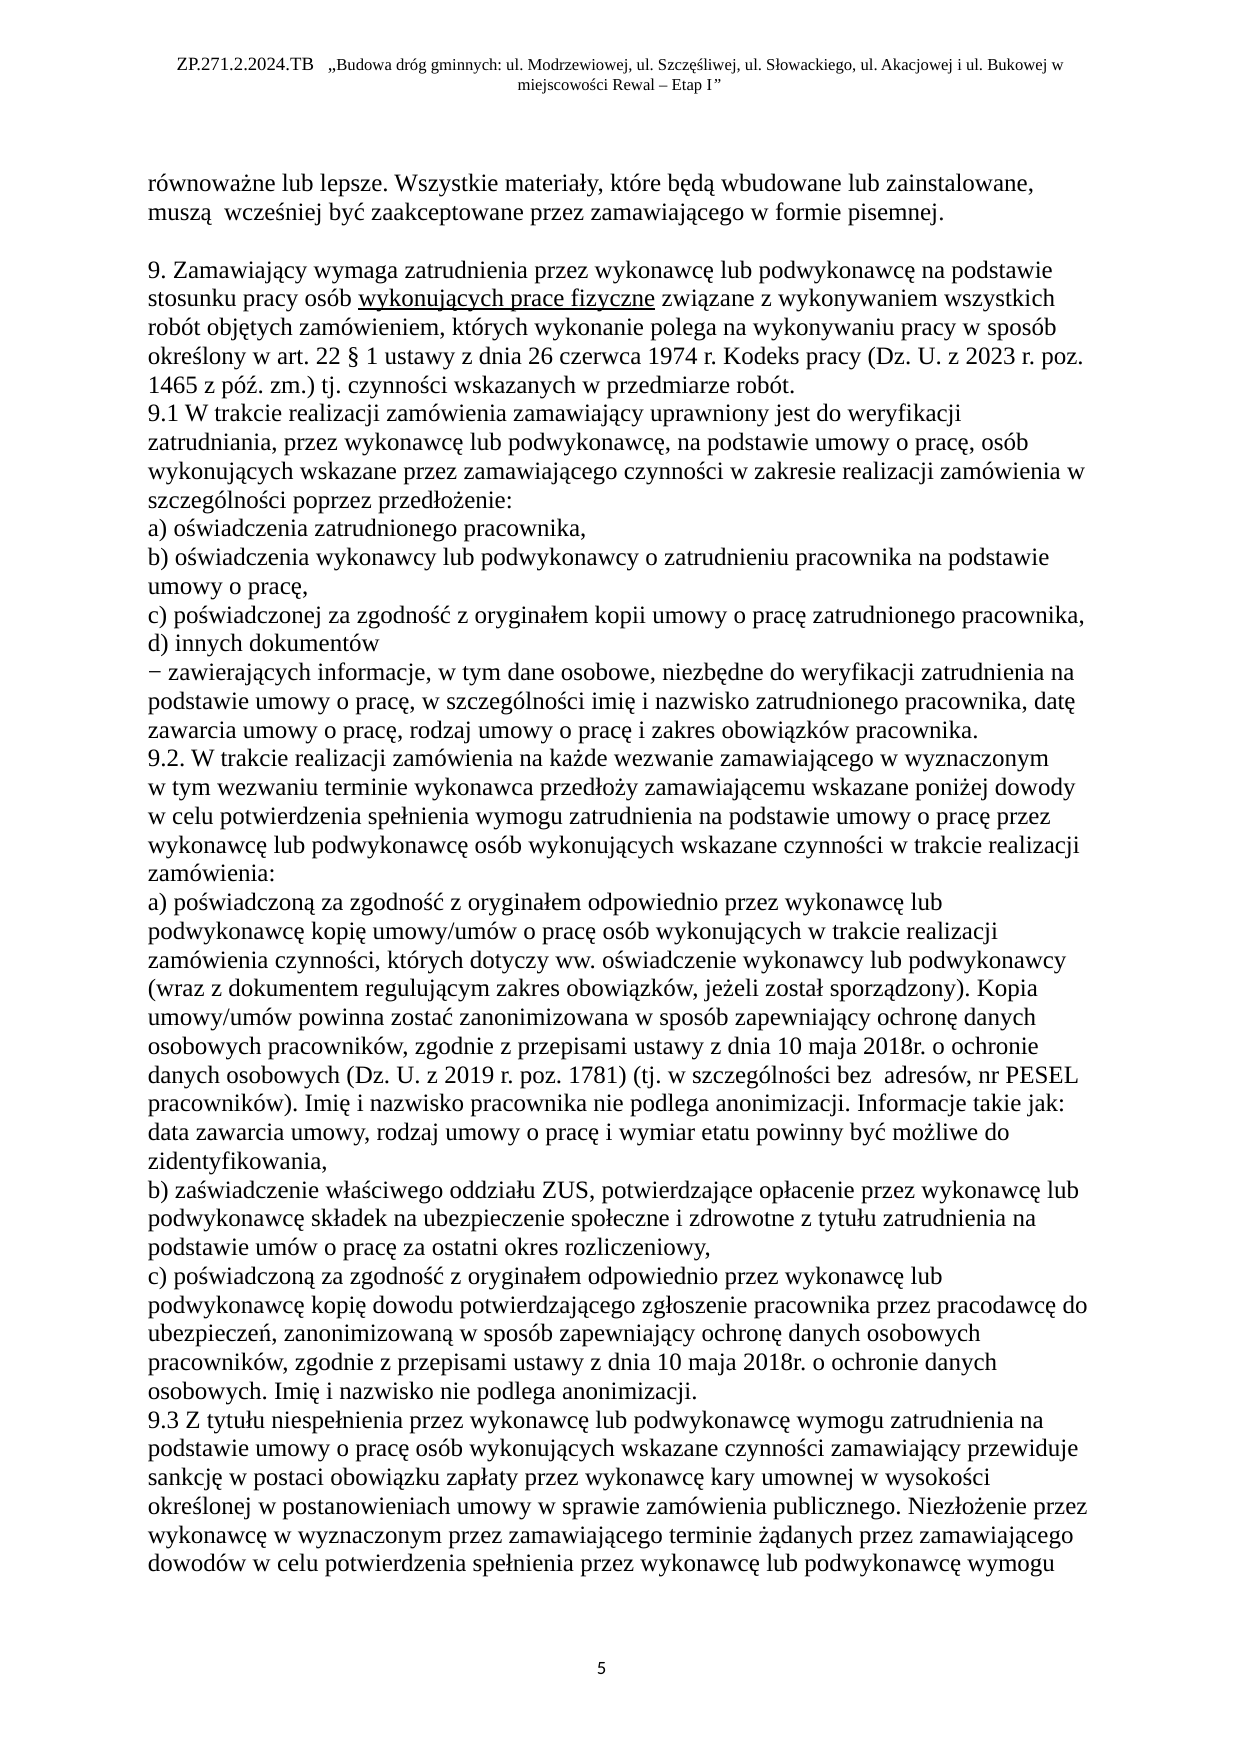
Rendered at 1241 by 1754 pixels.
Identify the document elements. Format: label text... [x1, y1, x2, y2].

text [148, 168, 1093, 226]
text 9.2. W trakcie realizacji zamówienia na każde wezwanie zamawiającego w wyznaczonym w tym wezwaniu terminie wykonawca przedłoży zamawiającemu wskazane poniżej dowody w celu potwierdzenia spełnienia wymogu zatrudnienia na podstawie umowy o pracę przez wykonawcę lub podwykonawcę osób wykonujących wskazane czynności w trakcie realizacji zamówienia: [148, 743, 1093, 887]
text b) oświadczenia wykonawcy lub podwykonawcy o zatrudnieniu pracownika na podstawie umowy o pracę, [148, 542, 1093, 600]
text c) poświadczonej za zgodność z oryginałem kopii umowy o pracę zatrudnionego pracownika, [148, 600, 1093, 628]
text 9. Zamawiający wymaga zatrudnienia przez wykonawcę lub podwykonawcę na podstawie stosunku pracy osób wykonujących prace fizyczne związane z wykonywaniem wszystkich robót objętych zamówieniem, których wykonanie polega na wykonywaniu pracy w sposób określony w art. 22 § 1 ustawy z dnia 26 czerwca 1974 r. Kodeks pracy (Dz. U. z 2023 r. poz. 1465 z póź. zm.) tj. czynności wskazanych w przedmiarze robót. [148, 255, 1093, 398]
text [148, 1405, 1093, 1577]
text d) innych dokumentów [148, 628, 1093, 657]
text a) poświadczoną za zgodność z oryginałem odpowiednio przez wykonawcę lub podwykonawcę kopię umowy/umów o pracę osób wykonujących w trakcie realizacji zamówienia czynności, których dotyczy ww. oświadczenie wykonawcy lub podwykonawcy (wraz z dokumentem regulującym zakres obowiązków, jeżeli został sporządzony). Kopia umowy/umów powinna zostać zanonimizowana w sposób zapewniający ochronę danych osobowych pracowników, zgodnie z przepisami ustawy z dnia 10 maja 2018r. o ochronie danych osobowych (Dz. U. z 2019 r. poz. 1781) (tj. w szczególności bez adresów, nr PESEL pracowników). Imię i nazwisko pracownika nie podlega anonimizacji. Informacje takie jak: data zawarcia umowy, rodzaj umowy o pracę i wymiar etatu powinny być możliwe do zidentyfikowania, [148, 887, 1093, 1175]
text c) poświadczoną za zgodność z oryginałem odpowiednio przez wykonawcę lub podwykonawcę kopię dowodu potwierdzającego zgłoszenie pracownika przez pracodawcę do ubezpieczeń, zanonimizowaną w sposób zapewniający ochronę danych osobowych pracowników, zgodnie z przepisami ustawy z dnia 10 maja 2018r. o ochronie danych osobowych. Imię i nazwisko nie podlega anonimizacji. [148, 1261, 1093, 1405]
text − zawierających informacje, w tym dane osobowe, niezbędne do weryfikacji zatrudnienia na podstawie umowy o pracę, w szczególności imię i nazwisko zatrudnionego pracownika, datę zawarcia umowy o pracę, rodzaj umowy o pracę i zakres obowiązków pracownika. [148, 657, 1093, 743]
text 9.1 W trakcie realizacji zamówienia zamawiający uprawniony jest do weryfikacji zatrudniania, przez wykonawcę lub podwykonawcę, na podstawie umowy o pracę, osób wykonujących wskazane przez zamawiającego czynności w zakresie realizacji zamówienia w szczególności poprzez przedłożenie: [148, 398, 1093, 513]
text b) zaświadczenie właściwego oddziału ZUS, potwierdzające opłacenie przez wykonawcę lub podwykonawcę składek na ubezpieczenie społeczne i zdrowotne z tytułu zatrudnienia na podstawie umów o pracę za ostatni okres rozliczeniowy, [148, 1175, 1093, 1261]
text a) oświadczenia zatrudnionego pracownika, [148, 513, 1093, 542]
